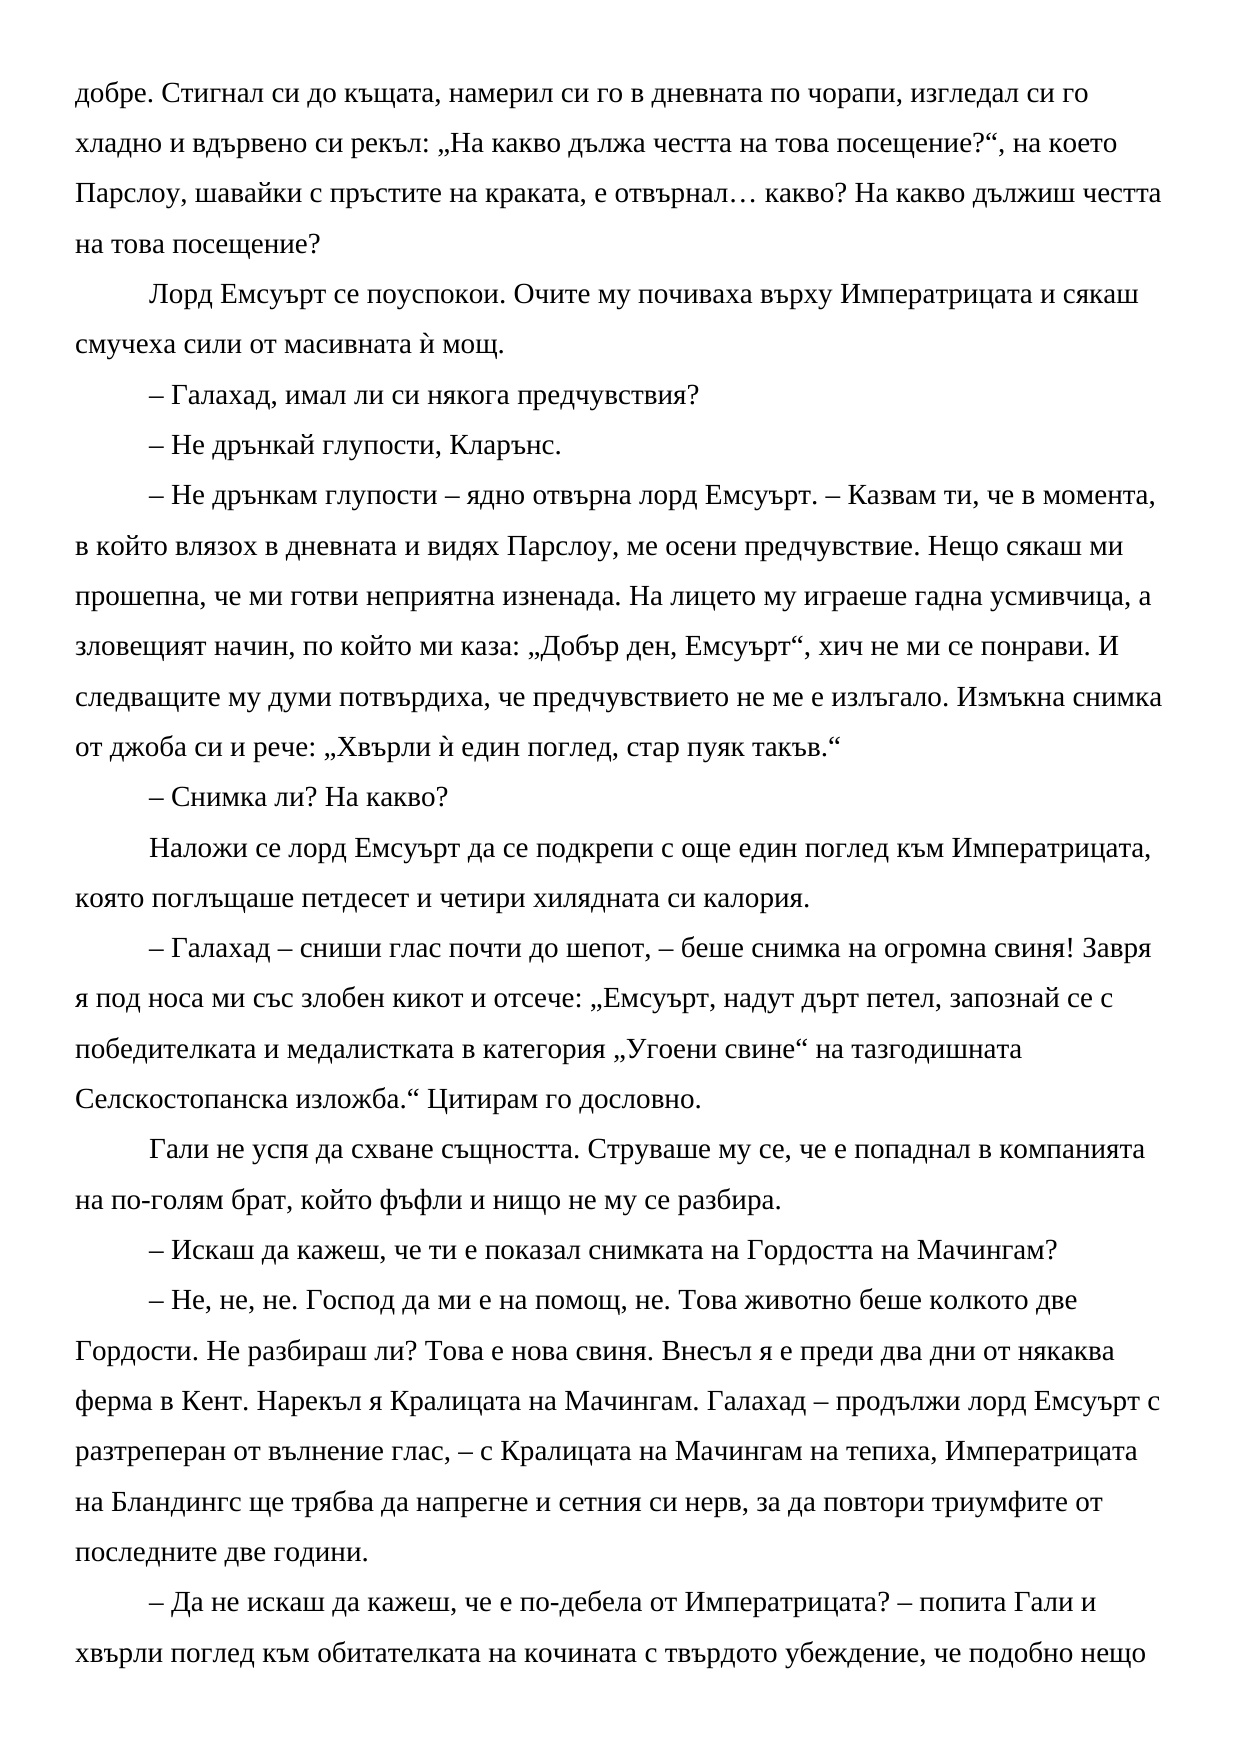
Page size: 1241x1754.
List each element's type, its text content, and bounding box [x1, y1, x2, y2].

text – Не дрънкам глупости – ядно отвърна лорд Емсуърт. – Казвам ти, че в момента, в който влязох в дневната и видях Парслоу, ме осени предчувствие. Нещо сякаш ми прошепна, че ми готви неприятна изненада. На лицето му играеше гадна усмивчица, а зловещият начин, по който ми каза: „Добър ден, Емсуърт“, хич не ми се понрави. И следващите му думи потвърдиха, че предчувствието не ме е излъгало. Измъкна снимка от джоба си и рече: „Хвърли ѝ един поглед, стар пуяк такъв.“ [75, 477, 1165, 763]
text – Галахад, имал ли си някога предчувствия? [75, 377, 1165, 410]
text Наложи се лорд Емсуърт да се подкрепи с още един поглед към Императрицата, която поглъщаше петдесет и четири хилядната си калория. [75, 830, 1165, 913]
text – Не, не, не. Господ да ми е на помощ, не. Това животно беше колкото две Гордости. Не разбираш ли? Това е нова свиня. Внесъл я е преди два дни от някаква ферма в Кент. Нарекъл я Кралицата на Мачингам. Галахад – продължи лорд Емсуърт с разтреперан от вълнение глас, – с Кралицата на Мачингам на тепиха, Императрицата на Бландингс ще трябва да напрегне и сетния си нерв, за да повтори триумфите от последните две години. [75, 1282, 1165, 1568]
text – Галахад – сниши глас почти до шепот, – беше снимка на огромна свиня! Завря я под носа ми със злобен кикот и отсече: „Емсуърт, надут дърт петел, запознай се с победителката и медалистката в категория „Угоени свине“ на тазгодишната Селскостопанска изложба.“ Цитирам го дословно. [75, 930, 1165, 1115]
text – Снимка ли? На какво? [75, 779, 1165, 813]
text Лорд Емсуърт се поуспокои. Очите му почиваха върху Императрицата и сякаш смучеха сили от масивната ѝ мощ. [75, 276, 1165, 360]
text – Не дрънкай глупости, Кларънс. [75, 427, 1165, 461]
text Гали не успя да схване същността. Струваше му се, че е попаднал в компанията на по-голям брат, който фъфли и нищо не му се разбира. [75, 1132, 1165, 1215]
text – Искаш да кажеш, че ти е показал снимката на Гордостта на Мачингам? [75, 1232, 1165, 1266]
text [75, 1584, 1165, 1668]
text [75, 75, 1165, 259]
